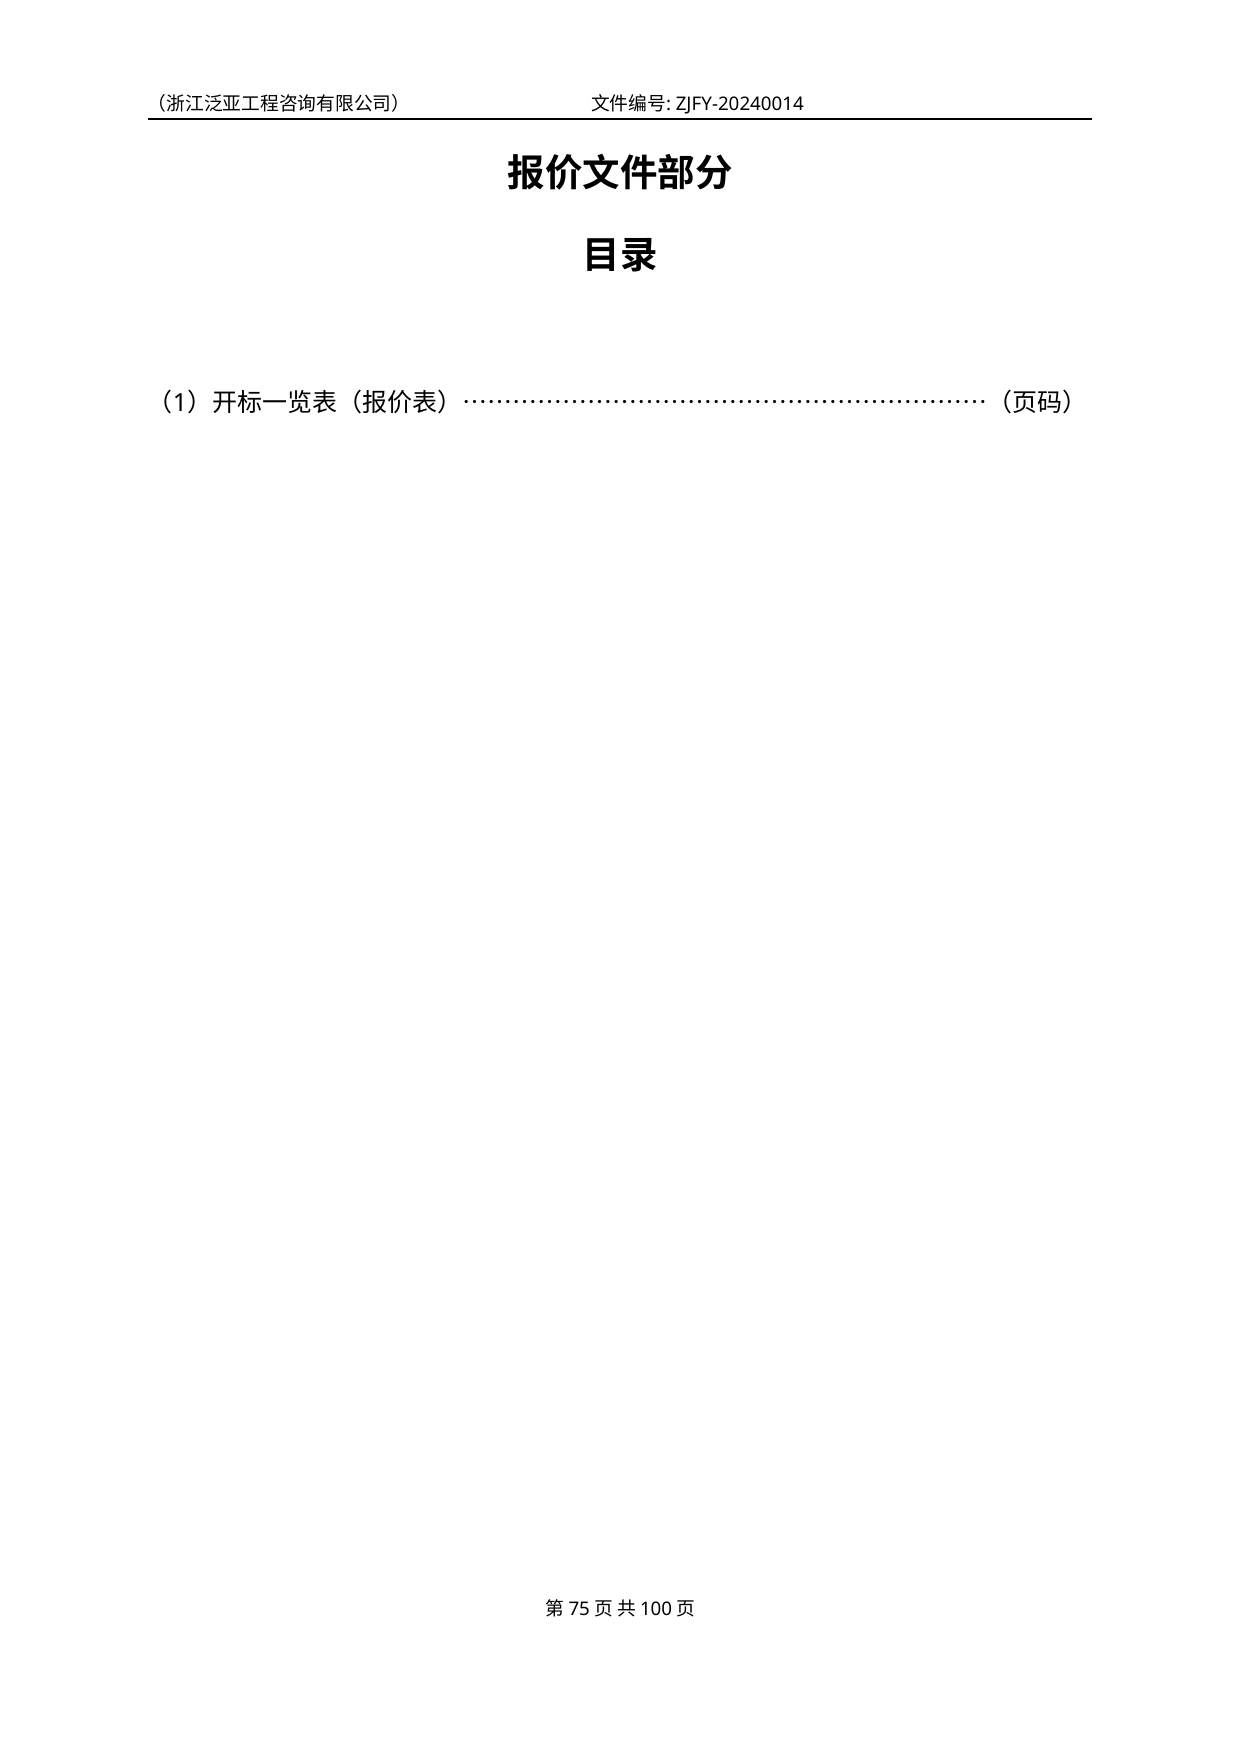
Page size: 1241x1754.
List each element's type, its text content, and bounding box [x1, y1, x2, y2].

text （1）开标一览表（报价表）………………………………………………………（页码） [148, 382, 1092, 419]
text 目录 [148, 224, 1092, 279]
text 报价文件部分 [148, 143, 1092, 197]
